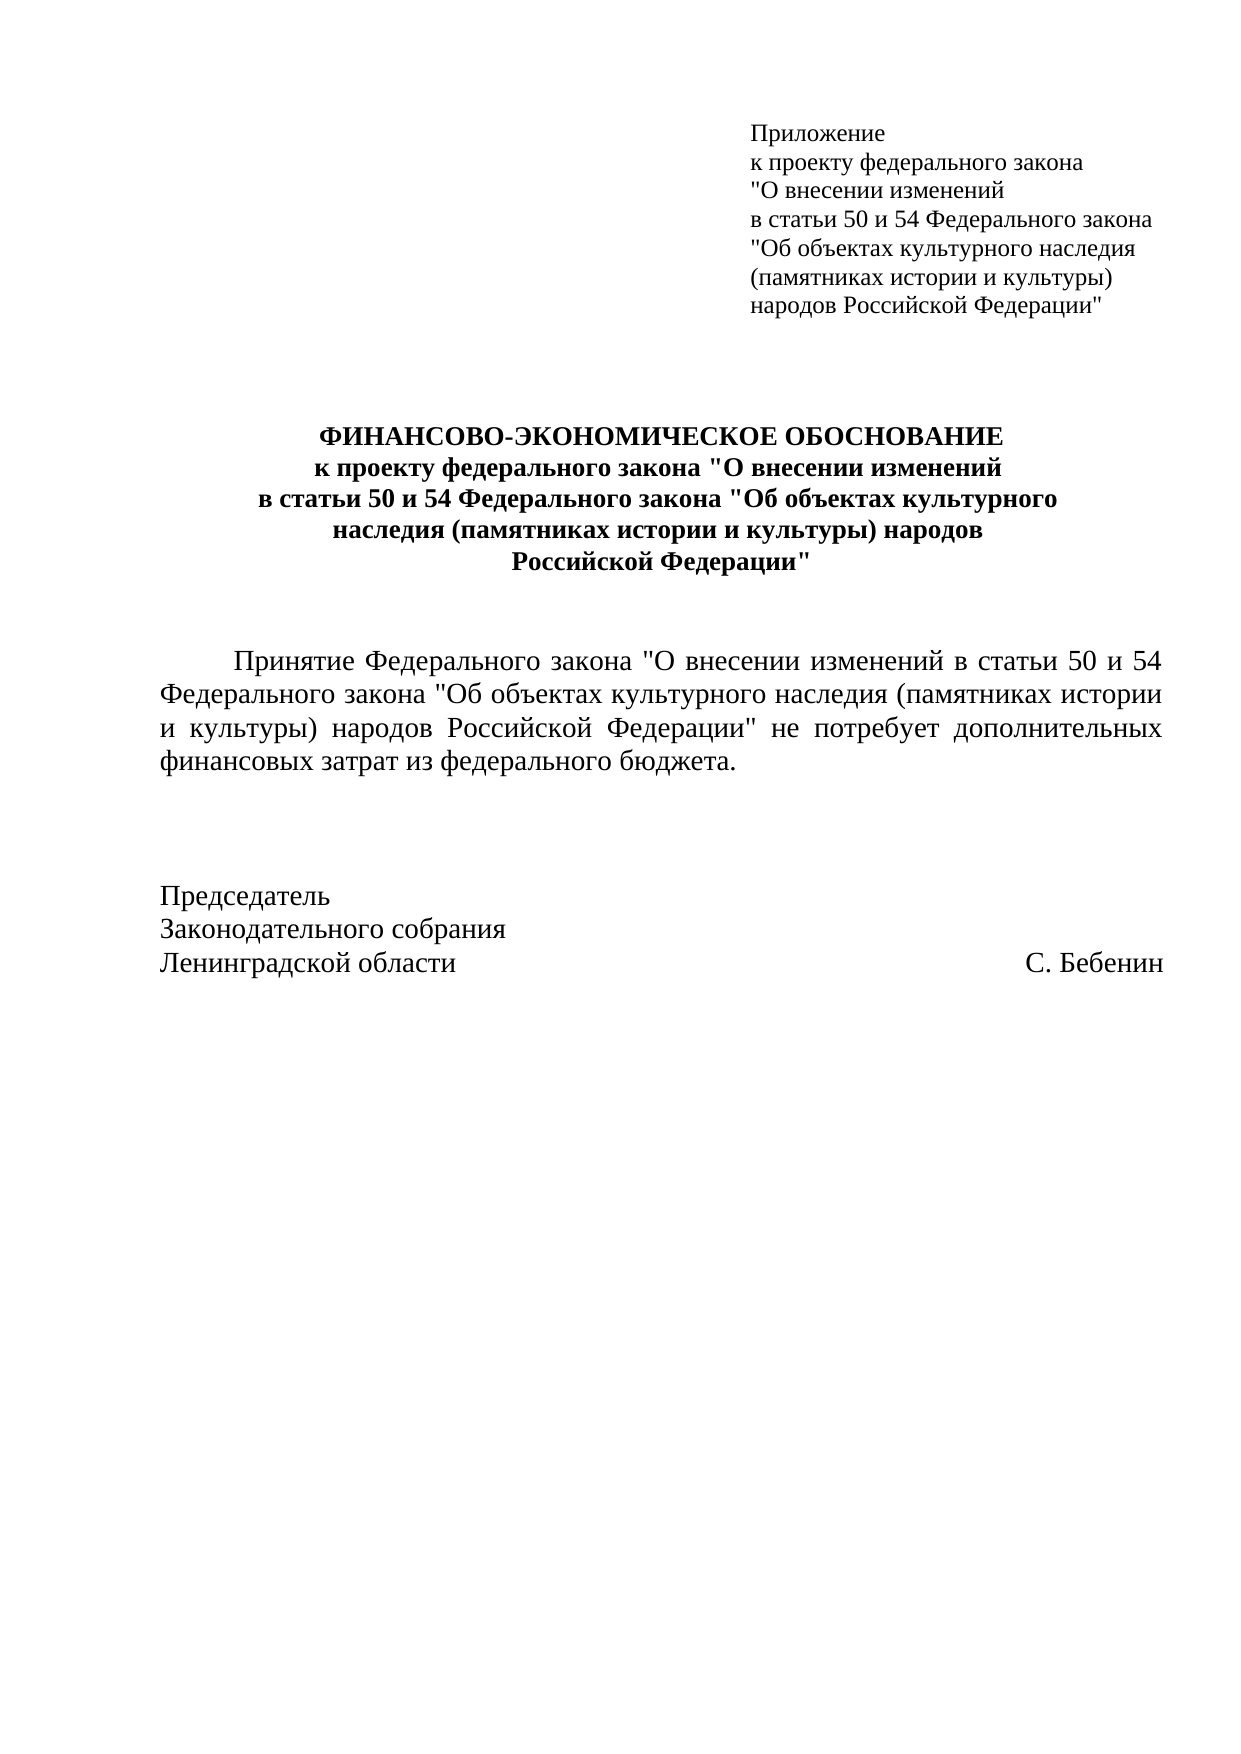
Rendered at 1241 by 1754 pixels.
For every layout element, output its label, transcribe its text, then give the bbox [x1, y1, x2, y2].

text Председатель [159, 878, 1163, 911]
text "О внесении изменений в статьи 50 и 54 Федерального закона "Об объектах культурного наследия (памятниках истории и культуры) народов Российской Федерации" [750, 176, 1163, 319]
text Приложение [750, 118, 1163, 147]
text к проекту федерального закона "О внесении изменений в статьи 50 и 54 Федерального закона "Об объектах культурного наследия (памятниках истории и культуры) народов Российской Федерации" [159, 451, 1163, 576]
text ФИНАНСОВО-ЭКОНОМИЧЕСКОЕ ОБОСНОВАНИЕ [159, 420, 1163, 451]
text Принятие Федерального закона "О внесении изменений в статьи 50 и 54 Федерального закона "Об объектах культурного наследия (памятниках истории и культуры) народов Российской Федерации" не потребует дополнительных финансовых затрат из федерального бюджета. [159, 643, 1163, 777]
text Законодательного собрания [159, 911, 1163, 945]
text Ленинградской области С. Бебенин [159, 945, 1163, 978]
text к проекту федерального закона [750, 147, 1163, 176]
